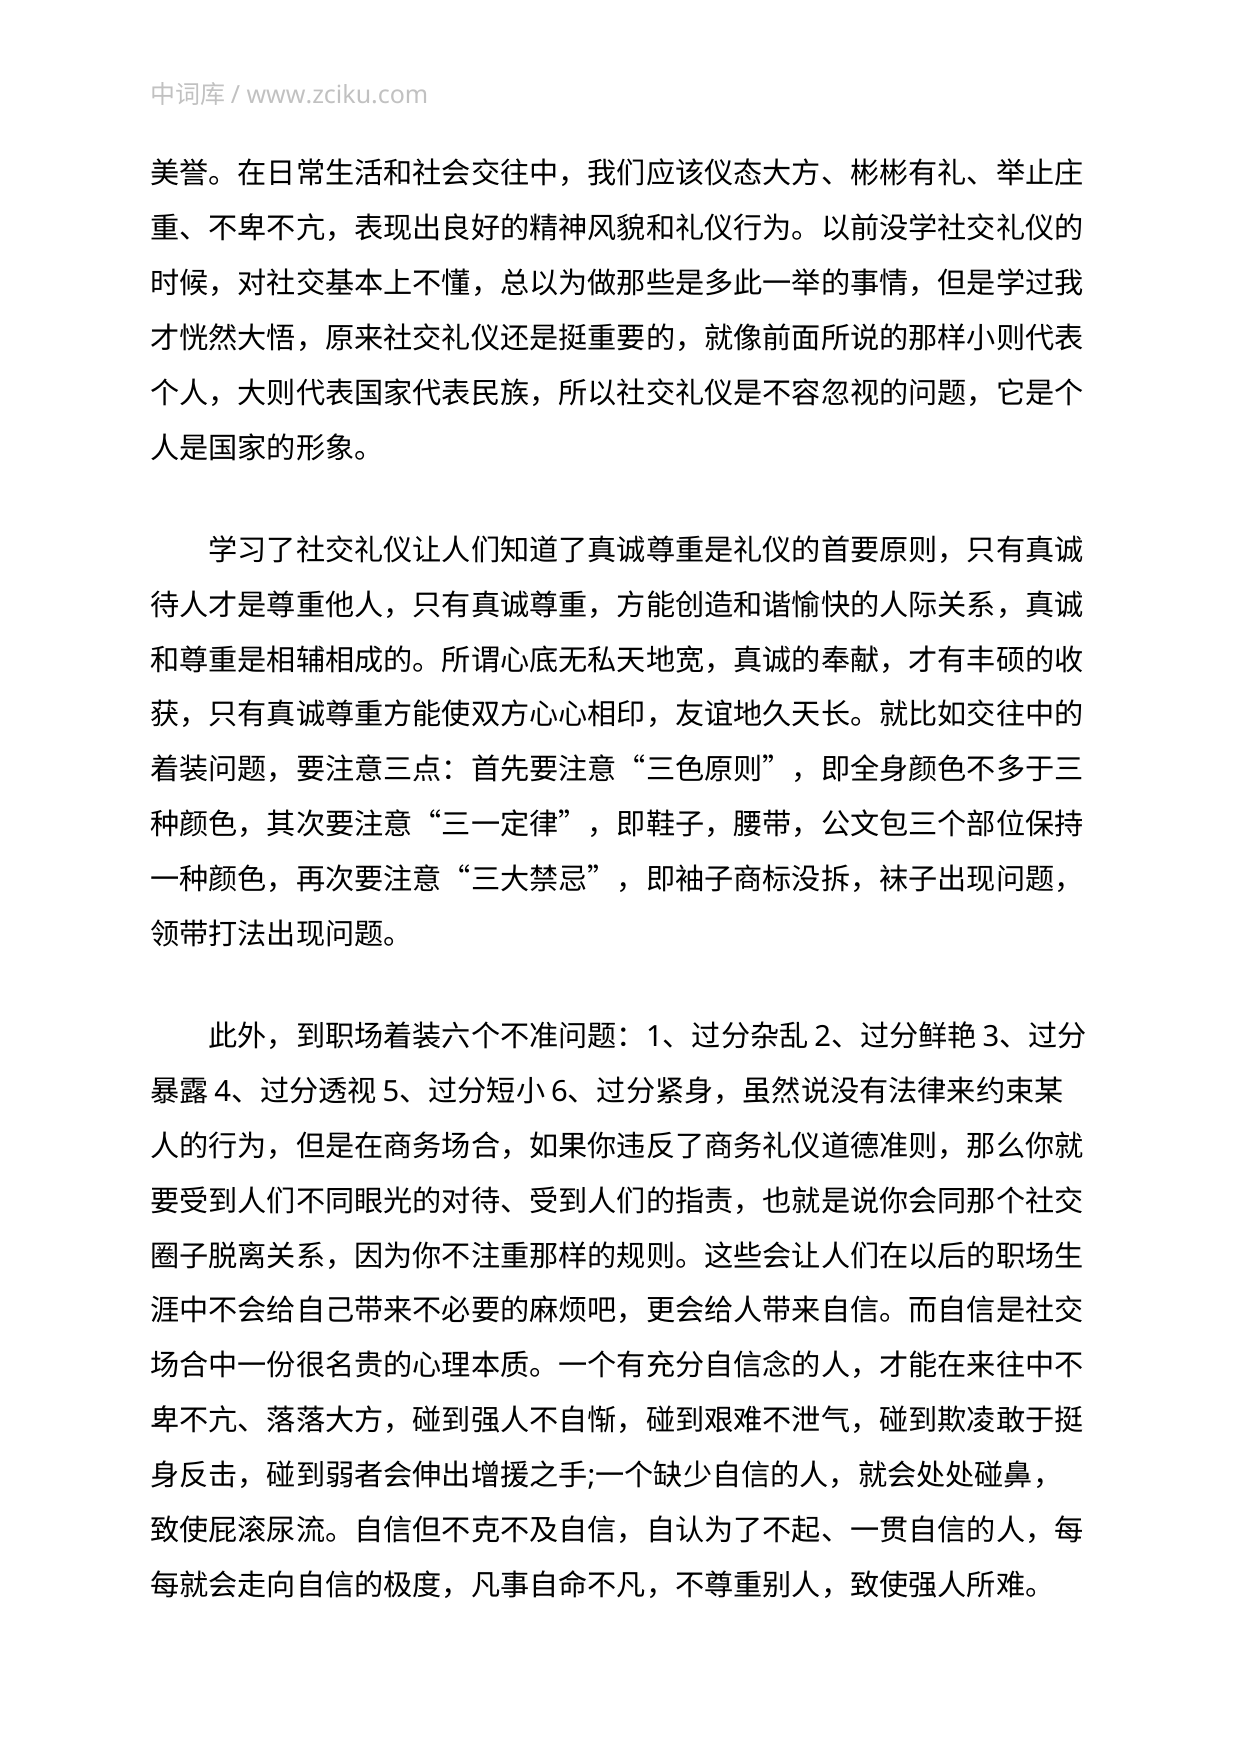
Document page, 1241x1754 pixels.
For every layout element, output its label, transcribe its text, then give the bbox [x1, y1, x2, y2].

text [150, 150, 1090, 467]
text 学习了社交礼仪让人们知道了真诚尊重是礼仪的首要原则，只有真诚待人才是尊重他人，只有真诚尊重，方能创造和谐愉快的人际关系，真诚和尊重是相辅相成的。所谓心底无私天地宽，真诚的奉献，才有丰硕的收获，只有真诚尊重方能使双方心心相印，友谊地久天长。就比如交往中的着装问题，要注意三点：首先要注意“三色原则”，即全身颜色不多于三种颜色，其次要注意“三一定律”，即鞋子，腰带，公文包三个部位保持一种颜色，再次要注意“三大禁忌”，即袖子商标没拆，袜子出现问题，领带打法出现问题。 [150, 526, 1090, 953]
text 此外，到职场着装六个不准问题：1、过分杂乱2、过分鲜艳3、过分暴露4、过分透视5、过分短小6、过分紧身，虽然说没有法律来约束某人的行为，但是在商务场合，如果你违反了商务礼仪道德准则，那么你就要受到人们不同眼光的对待、受到人们的指责，也就是说你会同那个社交圈子脱离关系，因为你不注重那样的规则。这些会让人们在以后的职场生涯中不会给自己带来不必要的麻烦吧，更会给人带来自信。而自信是社交场合中一份很名贵的心理本质。一个有充分自信念的人，才能在来往中不卑不亢、落落大方，碰到强人不自惭，碰到艰难不泄气，碰到欺凌敢于挺身反击，碰到弱者会伸出增援之手;一个缺少自信的人，就会处处碰鼻，致使屁滚尿流。自信但不克不及自信，自认为了不起、一贯自信的人，每每就会走向自信的极度，凡事自命不凡，不尊重别人，致使强人所难。 [150, 1012, 1090, 1604]
